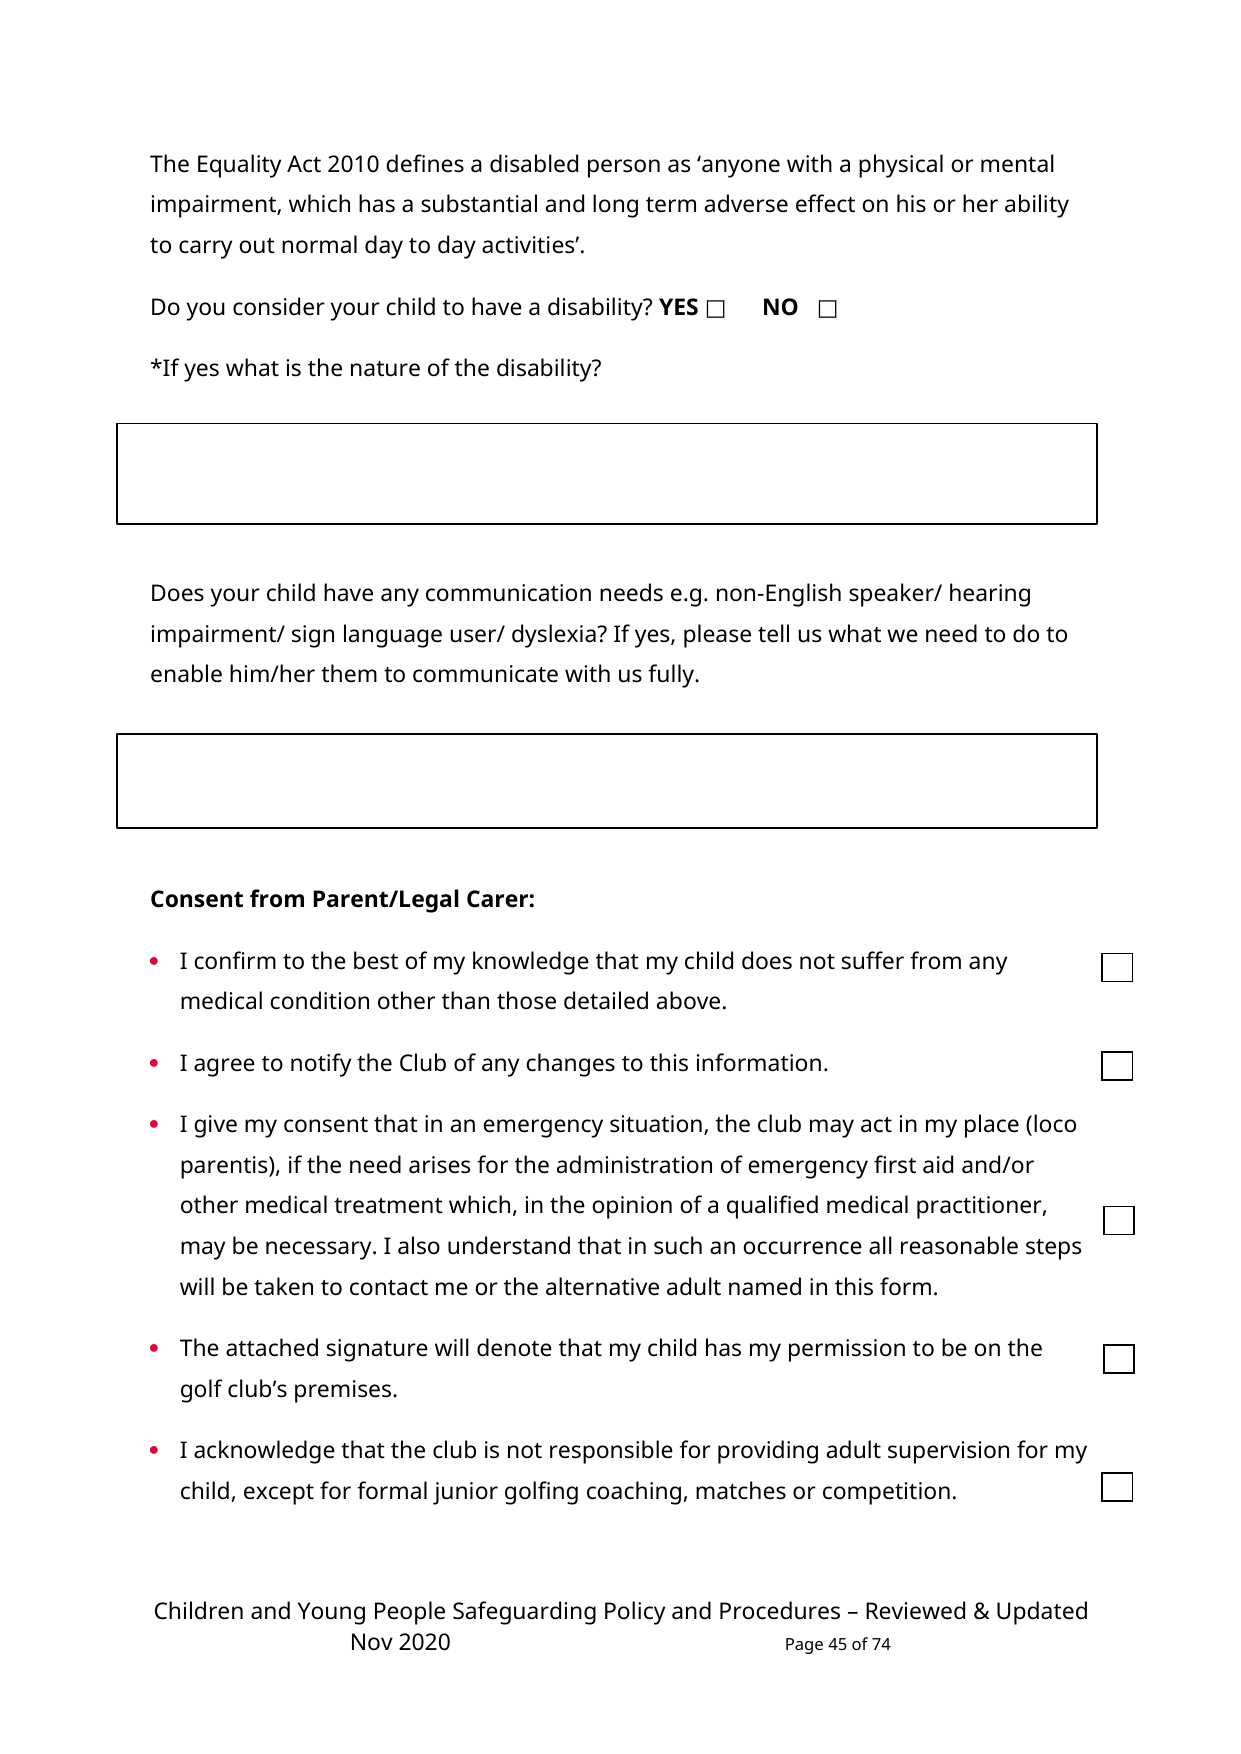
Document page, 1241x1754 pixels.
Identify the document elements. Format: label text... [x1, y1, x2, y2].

list I give my consent that in an emergency situation, the club may act in my place (loco parentis), if the need arises for the administration of emergency first aid and/or other medical treatment which, in the opinion of a qualified medical practitioner, may be necessary. I also understand that in such an occurrence all reasonable steps will be taken to contact me or the alternative adult named in this form. [150, 1108, 1090, 1302]
text *If yes what is the nature of the disability? [150, 352, 1090, 383]
text Do you consider your child to have a disability? YES □ NO □ [150, 290, 1090, 322]
list I confirm to the best of my knowledge that my child does not suffer from any medical condition other than those detailed above. [150, 944, 1090, 1016]
list I agree to notify the Club of any changes to this information. [150, 1047, 1090, 1078]
list The attached signature will denote that my child has my permission to be on the golf club’s premises. [150, 1332, 1090, 1404]
list I acknowledge that the club is not responsible for providing adult supervision for my child, except for formal junior golfing coaching, matches or competition. [150, 1434, 1090, 1506]
text Does your child have any communication needs e.g. non-English speaker/ hearing impairment/ sign language user/ dyslexia? If yes, please tell us what we need to do to enable him/her them to communicate with us fully. [150, 577, 1090, 689]
text The Equality Act 2010 defines a disabled person as ‘anyone with a physical or mental impairment, which has a substantial and long term adverse effect on his or her ability to carry out normal day to day activities’. [150, 148, 1090, 260]
text Consent from Parent/Legal Carer: [150, 842, 1090, 914]
